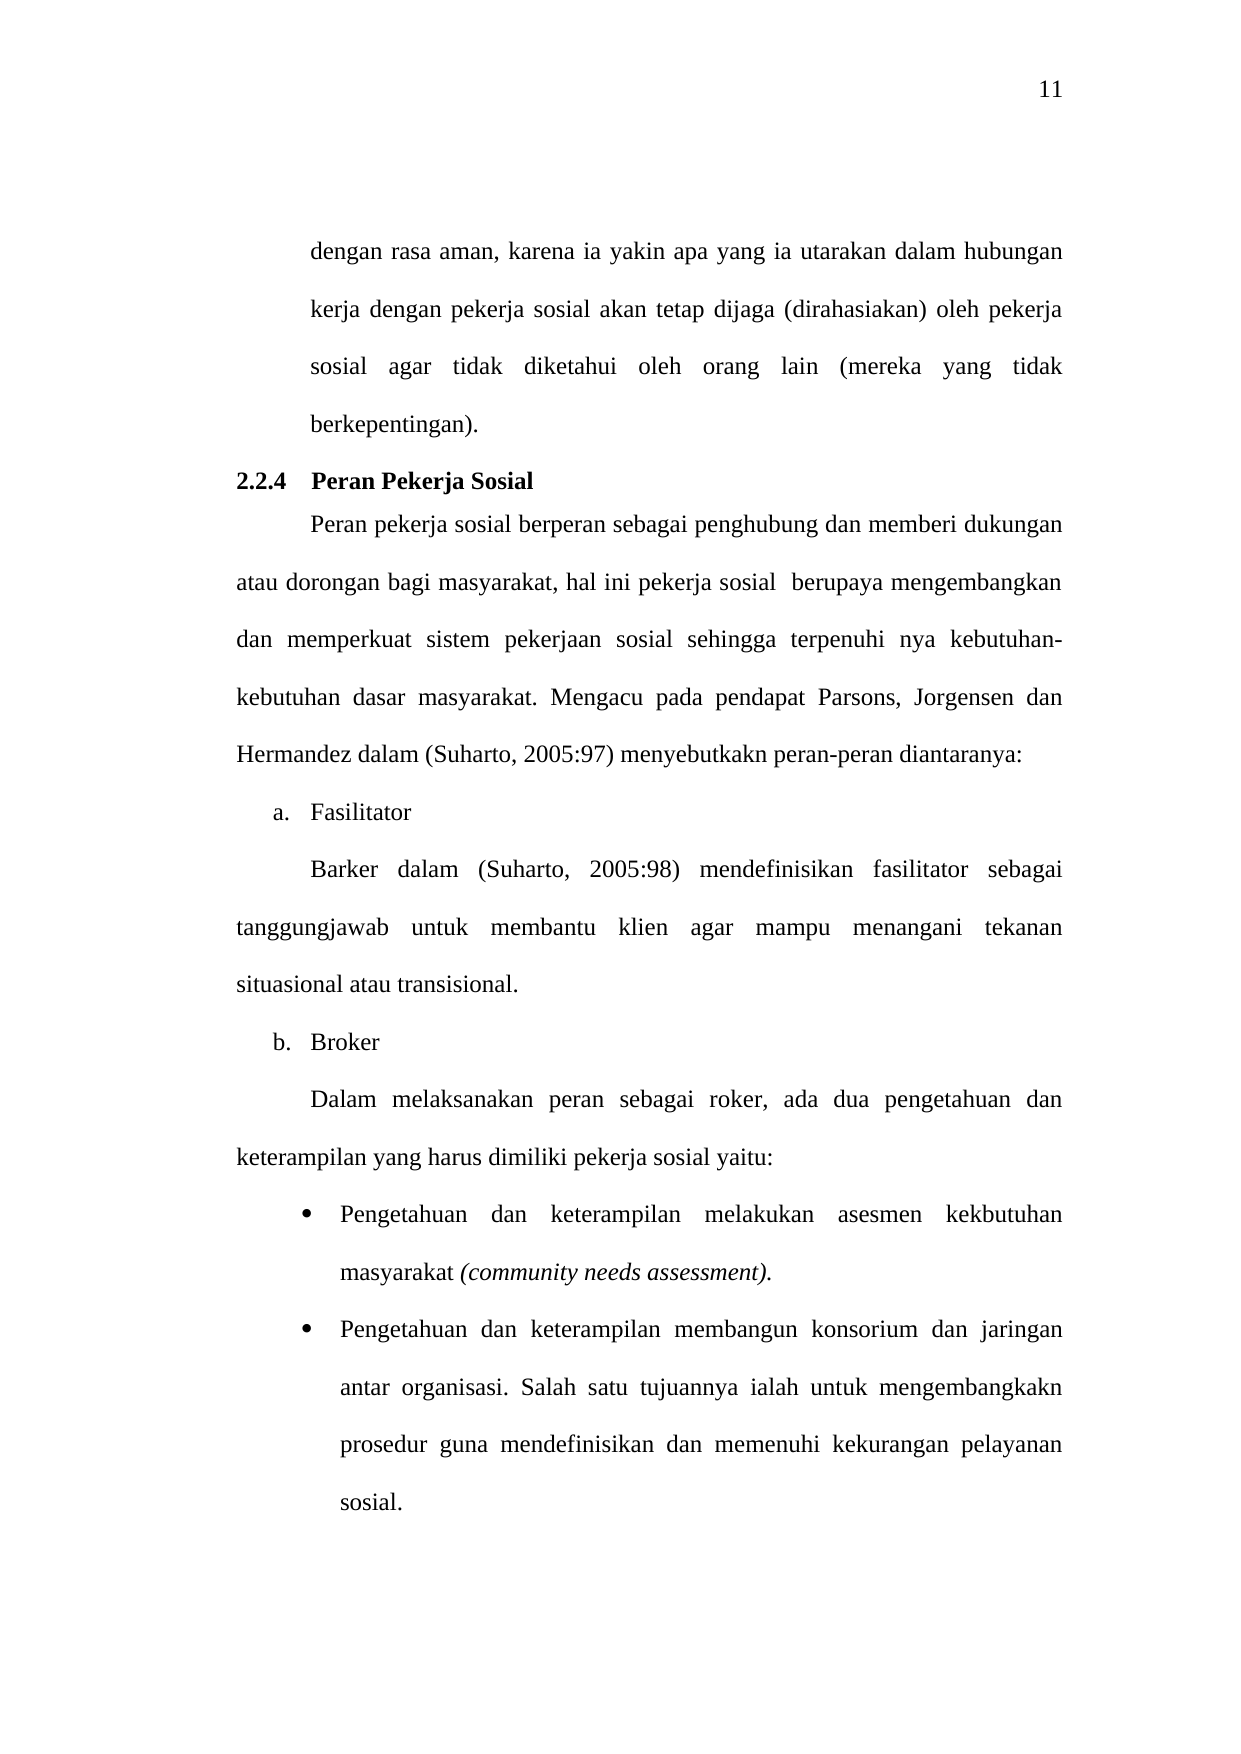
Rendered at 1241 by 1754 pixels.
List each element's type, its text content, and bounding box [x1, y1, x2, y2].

list Broker [273, 1027, 1063, 1056]
list Pengetahuan dan keterampilan membangun konsorium dan jaringan antar organisasi. Salah satu tujuannya ialah untuk mengembangkakn prosedur guna mendefinisikan dan memenuhi kekurangan pelayanan sosial. [302, 1314, 1063, 1516]
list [273, 236, 1063, 437]
text Dalam melaksanakan peran sebagai roker, ada dua pengetahuan dan keterampilan yang harus dimiliki pekerja sosial yaitu: [236, 1084, 1063, 1171]
list Pengetahuan dan keterampilan melakukan asesmen kekbutuhan masyarakat (community needs assessment). [302, 1199, 1063, 1286]
text Barker dalam (Suharto, 2005:98) mendefinisikan fasilitator sebagai tanggungjawab untuk membantu klien agar mampu menangani tekanan situasional atau transisional. [236, 854, 1063, 998]
text Peran pekerja sosial berperan sebagai penghubung dan memberi dukungan atau dorongan bagi masyarakat, hal ini pekerja sosial berupaya mengembangkan dan memperkuat sistem pekerjaan sosial sehingga terpenuhi nya kebutuhan-kebutuhan dasar masyarakat. Mengacu pada pendapat Parsons, Jorgensen dan Hermandez dalam (Suharto, 2005:97) menyebutkakn peran-peran diantaranya: [236, 509, 1063, 768]
subtitle Peran Pekerja Sosial [236, 466, 1063, 495]
list Fasilitator [273, 797, 1063, 826]
